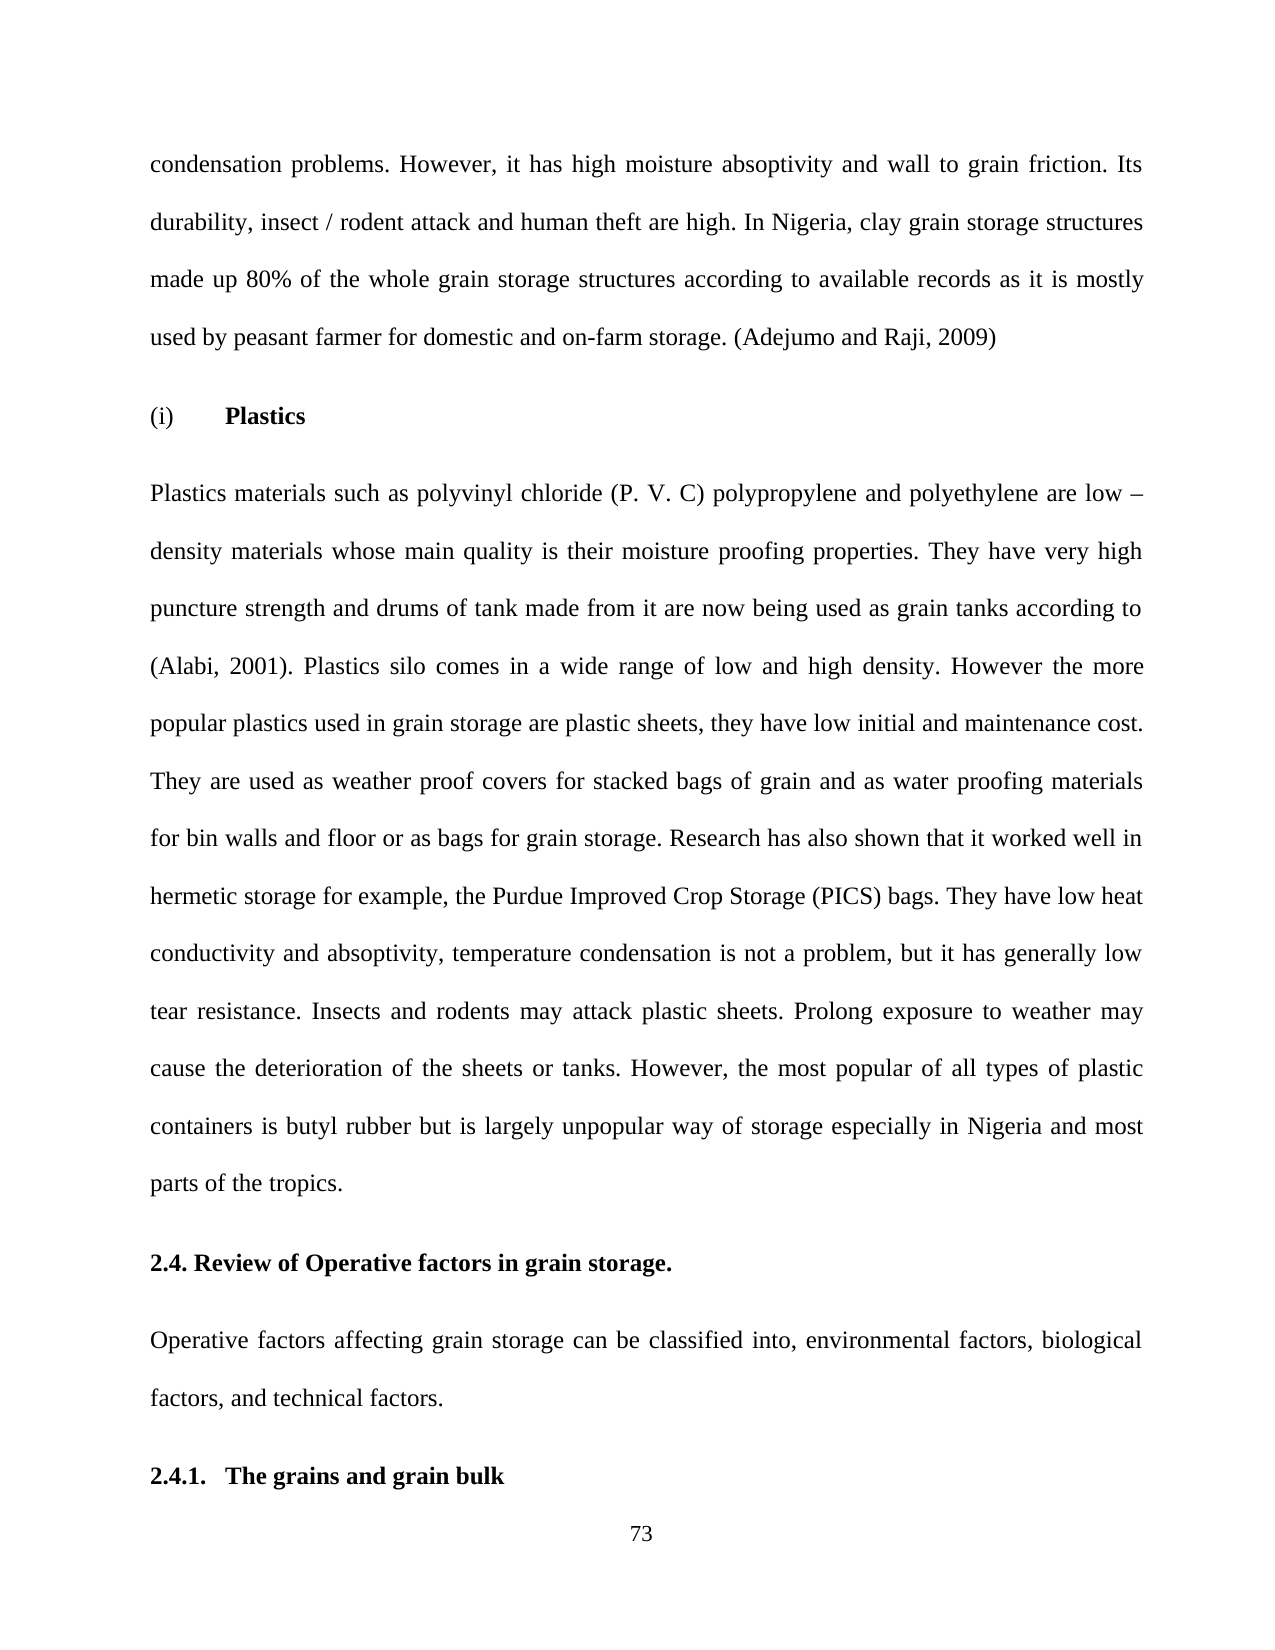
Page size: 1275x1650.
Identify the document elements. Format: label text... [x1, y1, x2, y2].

text Operative factors affecting grain storage can be classified into, environmental factors, biological factors, and technical factors. [150, 1325, 1144, 1411]
text (i) Plastics [150, 401, 1271, 429]
subtitle Review of Operative factors in grain storage. [150, 1248, 1271, 1276]
subtitle The grains and grain bulk [150, 1461, 1271, 1490]
text Plastics materials such as polyvinyl chloride (P. V. C) polypropylene and polyethylene are low – density materials whose main quality is their moisture proofing properties. They have very high puncture strength and drums of tank made from it are now being used as grain tanks according to (Alabi, 2001). Plastics silo comes in a wide range of low and high density. However the more popular plastics used in grain storage are plastic sheets, they have low initial and maintenance cost. They are used as weather proof covers for stacked bags of grain and as water proofing materials for bin walls and floor or as bags for grain storage. Research has also shown that it worked well in hermetic storage for example, the Purdue Improved Crop Storage (PICS) bags. They have low heat conductivity and absoptivity, temperature condensation is not a problem, but it has generally low tear resistance. Insects and rodents may attack plastic sheets. Prolong exposure to weather may cause the deterioration of the sheets or tanks. However, the most popular of all types of plastic containers is butyl rubber but is largely unpopular way of storage especially in Nigeria and most parts of the tropics. [150, 478, 1144, 1197]
text condensation problems. However, it has high moisture absoptivity and wall to grain friction. Its durability, insect / rodent attack and human theft are high. In Nigeria, clay grain storage structures made up 80% of the whole grain storage structures according to available records as it is mostly used by peasant farmer for domestic and on-farm storage. (Adejumo and Raji, 2009) [150, 149, 1144, 350]
